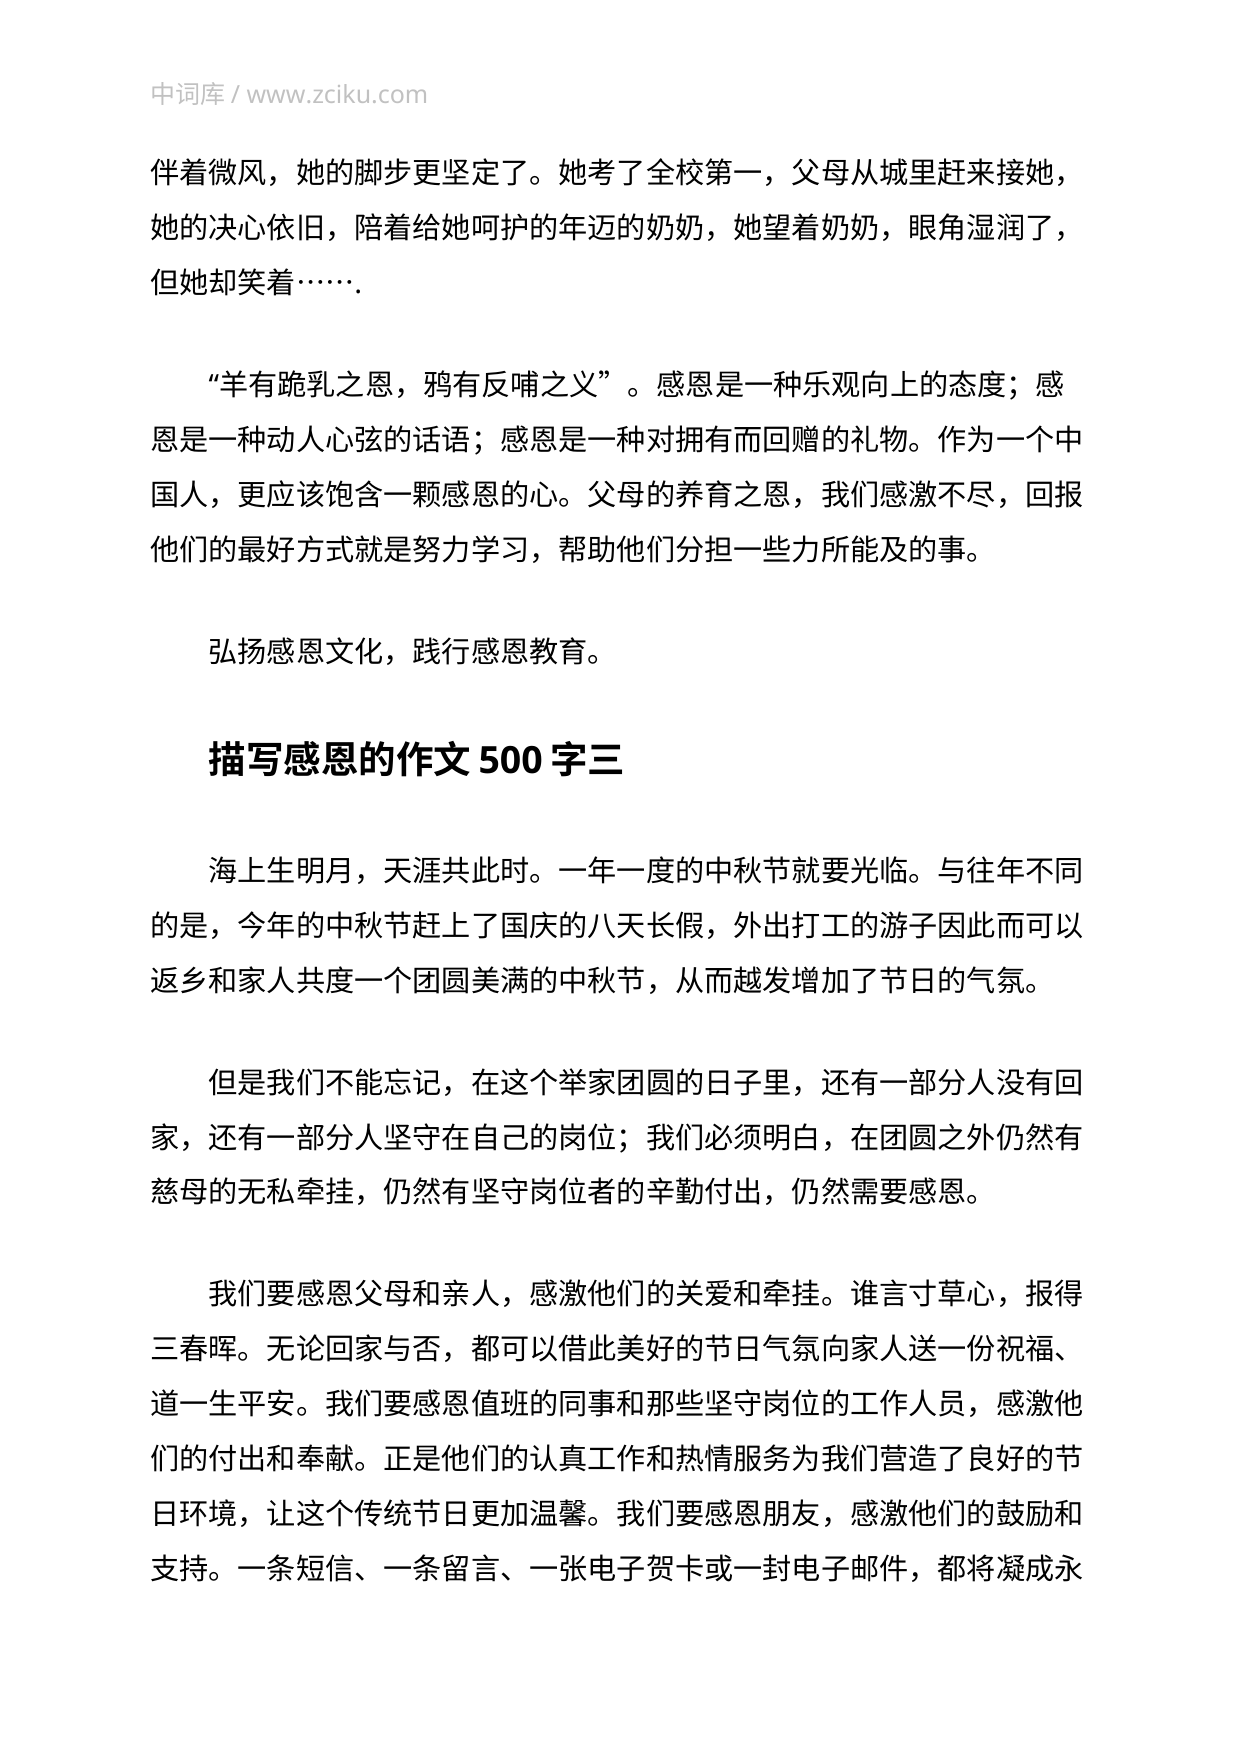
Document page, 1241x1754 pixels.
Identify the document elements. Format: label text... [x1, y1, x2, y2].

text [150, 1271, 1090, 1588]
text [150, 150, 1090, 302]
text 但是我们不能忘记，在这个举家团圆的日子里，还有一部分人没有回家，还有一部分人坚守在自己的岗位；我们必须明白，在团圆之外仍然有慈母的无私牵挂，仍然有坚守岗位者的辛勤付出，仍然需要感恩。 [150, 1059, 1090, 1211]
text 海上生明月，天涯共此时。一年一度的中秋节就要光临。与往年不同的是，今年的中秋节赶上了国庆的八天长假，外出打工的游子因此而可以返乡和家人共度一个团圆美满的中秋节，从而越发增加了节日的气氛。 [150, 848, 1090, 1000]
text 弘扬感恩文化，践行感恩教育。 [150, 628, 1090, 671]
text “羊有跪乳之恩，鸦有反哺之义”。感恩是一种乐观向上的态度；感恩是一种动人心弦的话语；感恩是一种对拥有而回赠的礼物。作为一个中国人，更应该饱含一颗感恩的心。父母的养育之恩，我们感激不尽，回报他们的最好方式就是努力学习，帮助他们分担一些力所能及的事。 [150, 362, 1090, 569]
text 描写感恩的作文500字三 [150, 730, 1090, 784]
